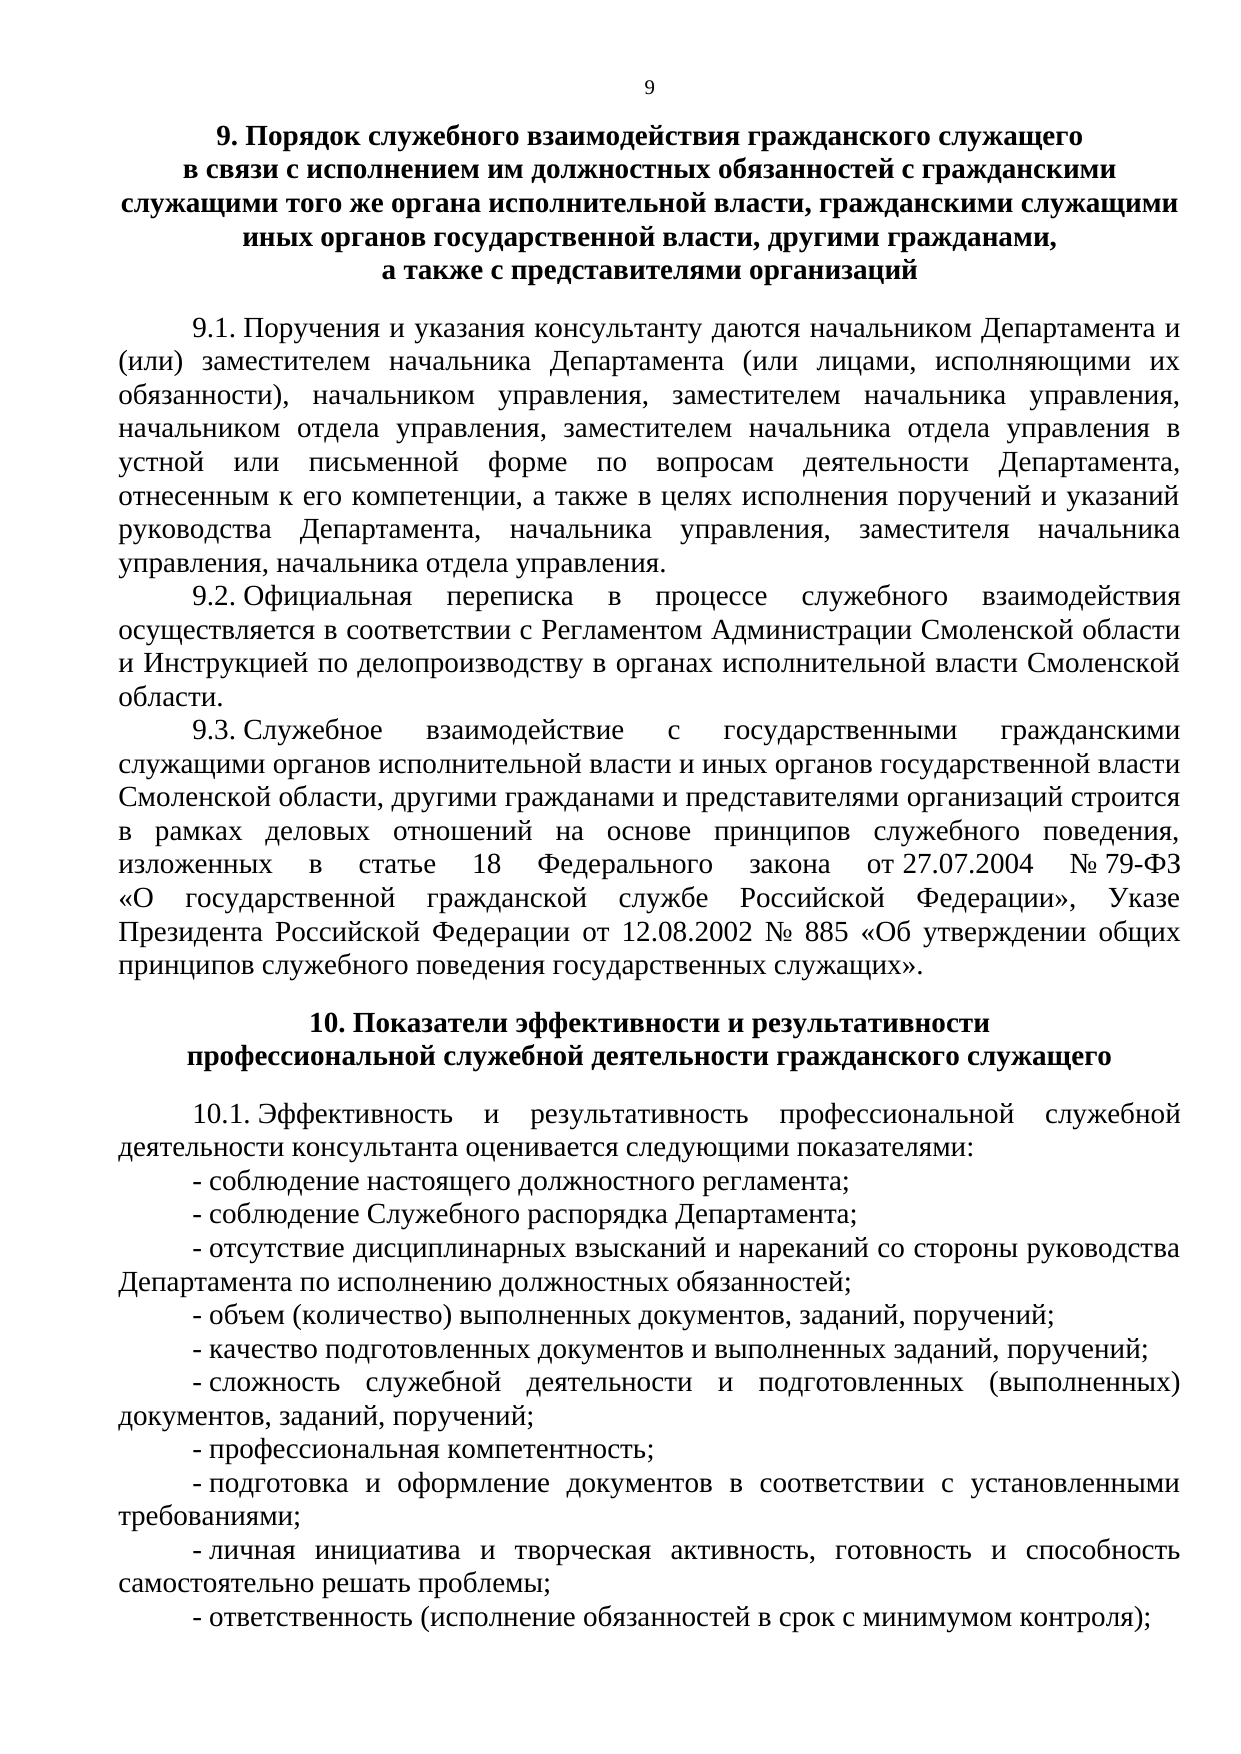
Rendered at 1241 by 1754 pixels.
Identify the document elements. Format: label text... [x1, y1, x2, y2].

text - соблюдение Служебного распорядка Департамента; [118, 1197, 1181, 1230]
text - подготовка и оформление документов в соответствии с установленными требованиями; [118, 1465, 1181, 1532]
text - объем (количество) выполненных документов, заданий, поручений; [118, 1297, 1181, 1331]
text а также с представителями организаций [118, 252, 1181, 286]
text - отсутствие дисциплинарных взысканий и нареканий со стороны руководства Департамента по исполнению должностных обязанностей; [118, 1230, 1181, 1297]
text - качество подготовленных документов и выполненных заданий, поручений; [118, 1331, 1181, 1364]
text 9.2. Официальная переписка в процессе служебного взаимодействия осуществляется в соответствии с Регламентом Администрации Смоленской области и Инструкцией по делопроизводству в органах исполнительной власти Смоленской области. [118, 578, 1181, 712]
text - сложность служебной деятельности и подготовленных (выполненных) документов, заданий, поручений; [118, 1364, 1181, 1431]
text 10.1. Эффективность и результативность профессиональной служебной деятельности консультанта оценивается следующими показателями: [118, 1096, 1181, 1163]
text профессиональной служебной деятельности гражданского служащего [118, 1038, 1181, 1072]
text - ответственность (исполнение обязанностей в срок с минимумом контроля); [118, 1599, 1181, 1633]
text 9.3. Служебное взаимодействие с государственными гражданскими служащими органов исполнительной власти и иных органов государственной власти Смоленской области, другими гражданами и представителями организаций строится в рамках деловых отношений на основе принципов служебного поведения, изложенных в статье 18 Федерального закона от 27.07.2004 № 79-ФЗ «О государственной гражданской службе Российской Федерации», Указе Президента Российской Федерации от 12.08.2002 № 885 «Об утверждении общих принципов служебного поведения государственных служащих». [118, 712, 1181, 981]
text в связи с исполнением им должностных обязанностей с гражданскими служащими того же органа исполнительной власти, гражданскими служащими иных органов государственной власти, другими гражданами, [118, 152, 1181, 252]
text 9.1. Поручения и указания консультанту даются начальником Департамента и (или) заместителем начальника Департамента (или лицами, исполняющими их обязанности), начальником управления, заместителем начальника управления, начальником отдела управления, заместителем начальника отдела управления в устной или письменной форме по вопросам деятельности Департамента, отнесенным к его компетенции, а также в целях исполнения поручений и указаний руководства Департамента, начальника управления, заместителя начальника управления, начальника отдела управления. [118, 310, 1181, 578]
text - профессиональная компетентность; [118, 1431, 1181, 1465]
text - соблюдение настоящего должностного регламента; [118, 1163, 1181, 1197]
text 10. Показатели эффективности и результативности [118, 1005, 1181, 1038]
text 9. Порядок служебного взаимодействия гражданского служащего [118, 118, 1181, 152]
text - личная инициатива и творческая активность, готовность и способность самостоятельно решать проблемы; [118, 1532, 1181, 1599]
